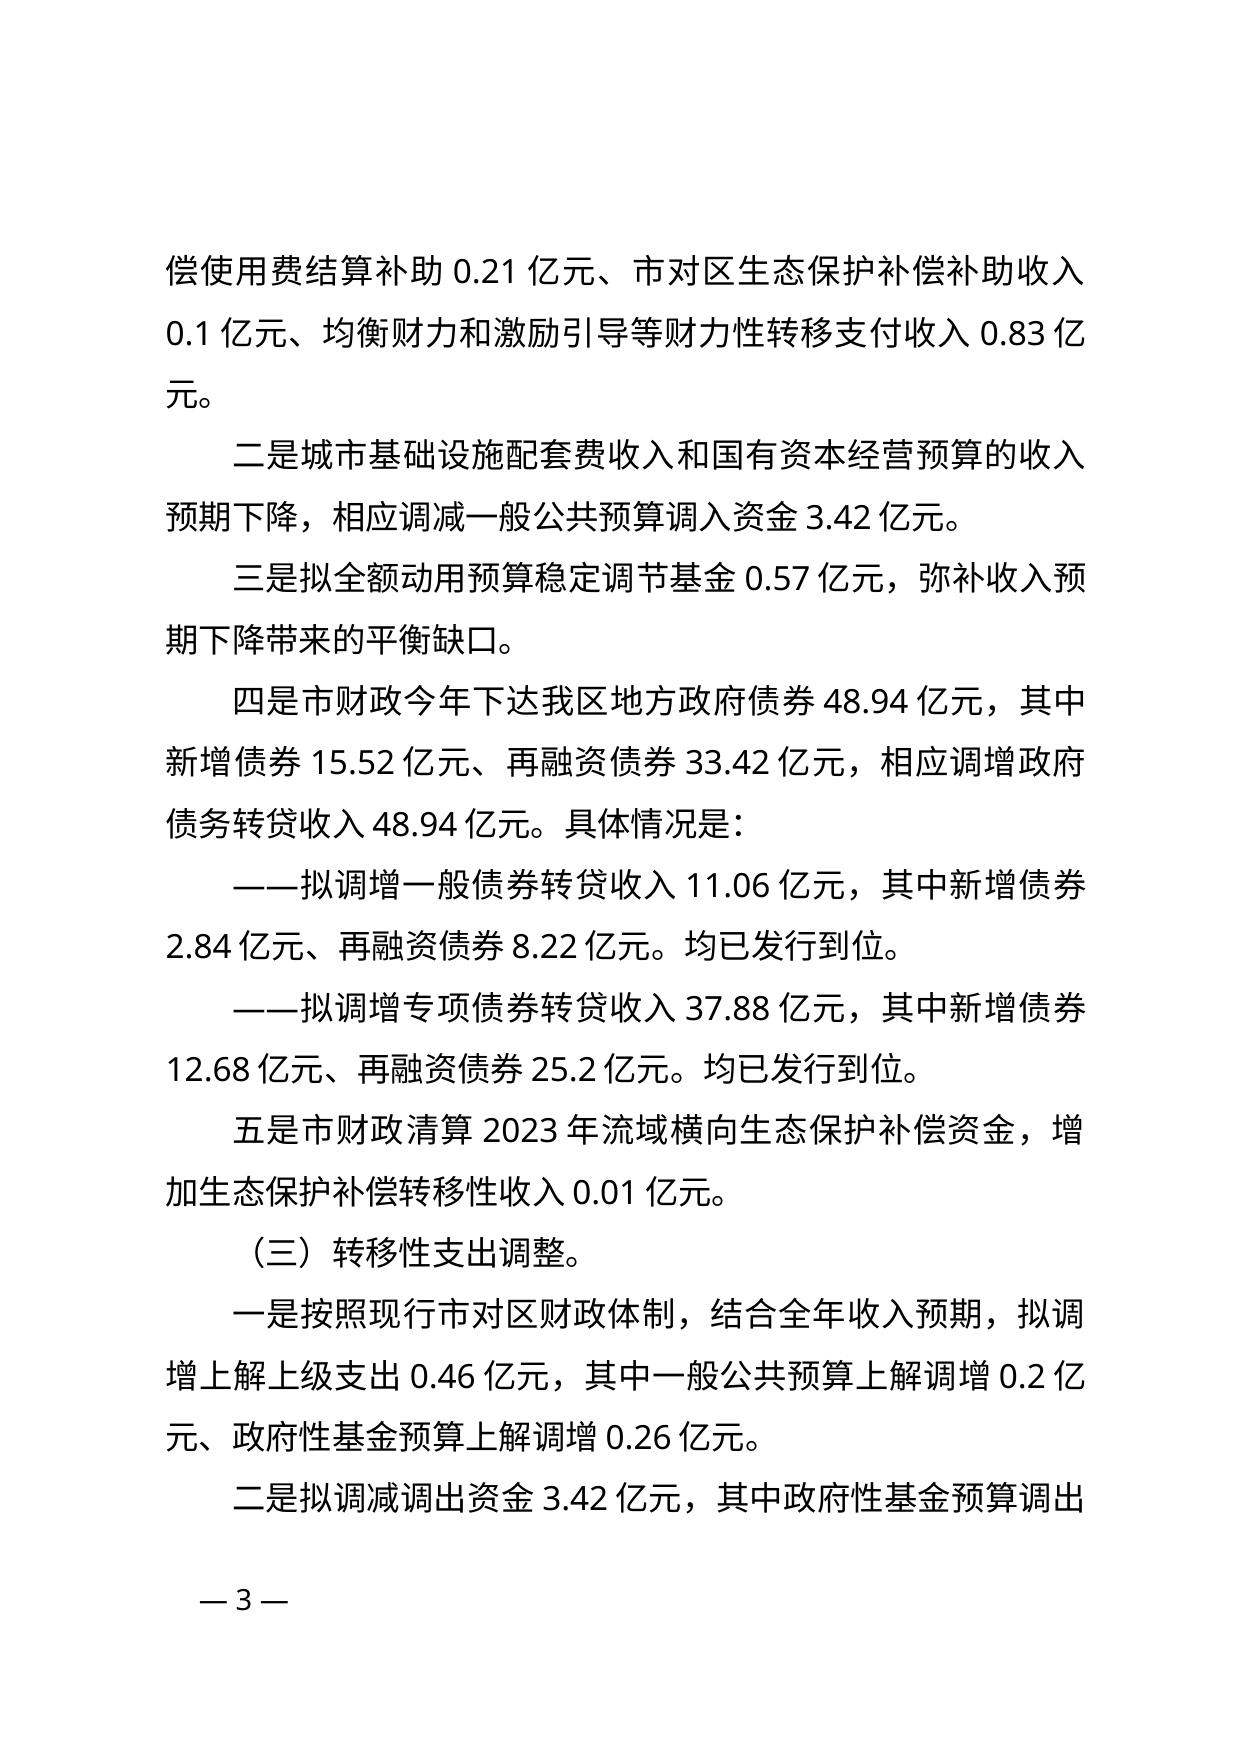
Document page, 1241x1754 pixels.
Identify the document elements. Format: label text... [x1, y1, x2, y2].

text 五是市财政清算2023年流域横向生态保护补偿资金，增加生态保护补偿转移性收入0.01亿元。 [165, 1098, 1087, 1220]
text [165, 239, 1087, 423]
text ——拟调增一般债券转贷收入11.06亿元，其中新增债券2.84亿元、再融资债券8.22亿元。均已发行到位。 [165, 852, 1087, 975]
text 四是市财政今年下达我区地方政府债券48.94亿元，其中新增债券15.52亿元、再融资债券33.42亿元，相应调增政府债务转贷收入48.94亿元。具体情况是： [165, 668, 1087, 852]
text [165, 1466, 1087, 1527]
text 三是拟全额动用预算稳定调节基金0.57亿元，弥补收入预期下降带来的平衡缺口。 [165, 545, 1087, 668]
text ——拟调增专项债券转贷收入37.88亿元，其中新增债券12.68亿元、再融资债券25.2亿元。均已发行到位。 [165, 975, 1087, 1098]
text （三）转移性支出调整。 [165, 1220, 1087, 1282]
text 二是城市基础设施配套费收入和国有资本经营预算的收入预期下降，相应调减一般公共预算调入资金3.42亿元。 [165, 423, 1087, 545]
text 一是按照现行市对区财政体制，结合全年收入预期，拟调增上解上级支出0.46亿元，其中一般公共预算上解调增0.2亿元、政府性基金预算上解调增0.26亿元。 [165, 1282, 1087, 1466]
